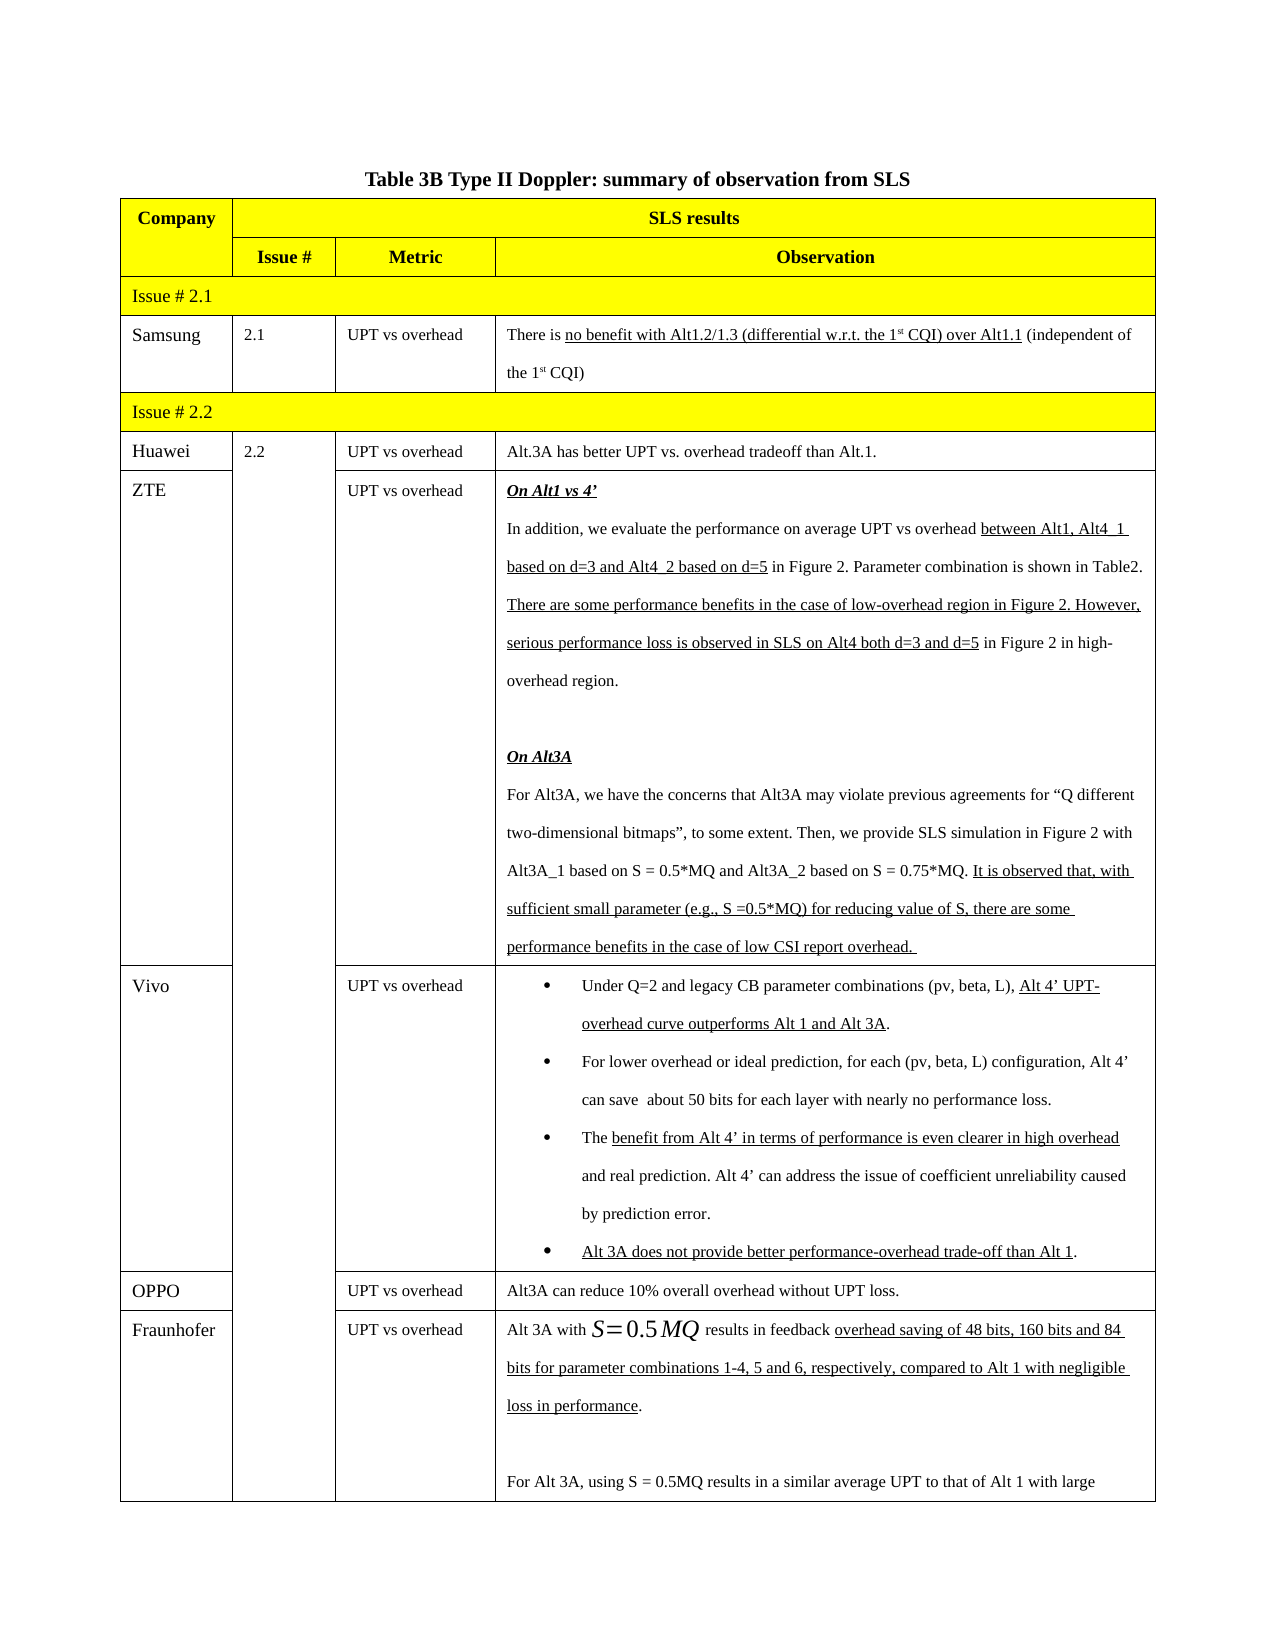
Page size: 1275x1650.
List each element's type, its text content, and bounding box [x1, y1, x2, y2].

table_header SLS results [233, 199, 1155, 237]
table_cell UPT vs overhead [336, 1311, 495, 1501]
table_cell Samsung [121, 316, 232, 392]
table_cell UPT vs overhead [336, 316, 495, 392]
table_cell Alt3A can reduce 10% overall overhead without UPT loss. [496, 1272, 1155, 1309]
table_cell Alt.3A has better UPT vs. overhead tradeoff than Alt.1. [496, 432, 1155, 470]
table_cell Fraunhofer [121, 1311, 232, 1501]
table_cell UPT vs overhead [336, 966, 495, 1271]
table_cell OPPO [121, 1272, 232, 1309]
table_cell Issue # 2.2 [121, 393, 1155, 431]
table_cell Metric [336, 238, 495, 276]
table_cell ZTE [121, 471, 232, 965]
table_cell Issue # 2.1 [121, 277, 1155, 315]
table_cell There is no benefit with Alt1.2/1.3 (differential w.r.t. the 1st CQI) over Alt1.1 (independent of the 1st CQI) [496, 316, 1155, 392]
table_cell Issue # [233, 238, 335, 276]
table_cell Vivo [121, 966, 232, 1271]
table_header Company [121, 199, 232, 276]
table_cell Under Q=2 and legacy CB parameter combinations (pv, beta, L), Alt 4’ UPT-overhead curve outperforms Alt 1 and Alt 3A. For lower overhead or ideal prediction, for each (pv, beta, L) configuration, Alt 4’ can save about 50 bits for each layer with nearly no performance loss. The benefit from Alt 4’ in terms of performance is even clearer in high overhead and real prediction. Alt 4’ can address the issue of coefficient unreliability caused by prediction error. Alt 3A does not provide better performance-overhead trade-off than Alt 1. [496, 966, 1155, 1271]
table_cell UPT vs overhead [336, 1272, 495, 1309]
table_cell 2.1 [233, 316, 335, 392]
table_cell UPT vs overhead [336, 471, 495, 965]
table_cell UPT vs overhead [336, 432, 495, 470]
table_cell 2.2 [233, 432, 335, 1501]
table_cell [496, 1311, 1155, 1501]
table_cell Observation [496, 238, 1155, 276]
text Table 3B Type II Doppler: summary of observation from SLS [120, 159, 1155, 198]
table_cell On Alt1 vs 4’ In addition, we evaluate the performance on average UPT vs overhead between Alt1, Alt4_1 based on d=3 and Alt4_2 based on d=5 in Figure 2. Parameter combination is shown in Table2. There are some performance benefits in the case of low-overhead region in Figure 2. However, serious performance loss is observed in SLS on Alt4 both d=3 and d=5 in Figure 2 in high-overhead region. On Alt3A For Alt3A, we have the concerns that Alt3A may violate previous agreements for “Q different two-dimensional bitmaps”, to some extent. Then, we provide SLS simulation in Figure 2 with Alt3A_1 based on S = 0.5*MQ and Alt3A_2 based on S = 0.75*MQ. It is observed that, with sufficient small parameter (e.g., S =0.5*MQ) for reducing value of S, there are some performance benefits in the case of low CSI report overhead. [496, 471, 1155, 965]
table_cell Huawei [121, 432, 232, 470]
